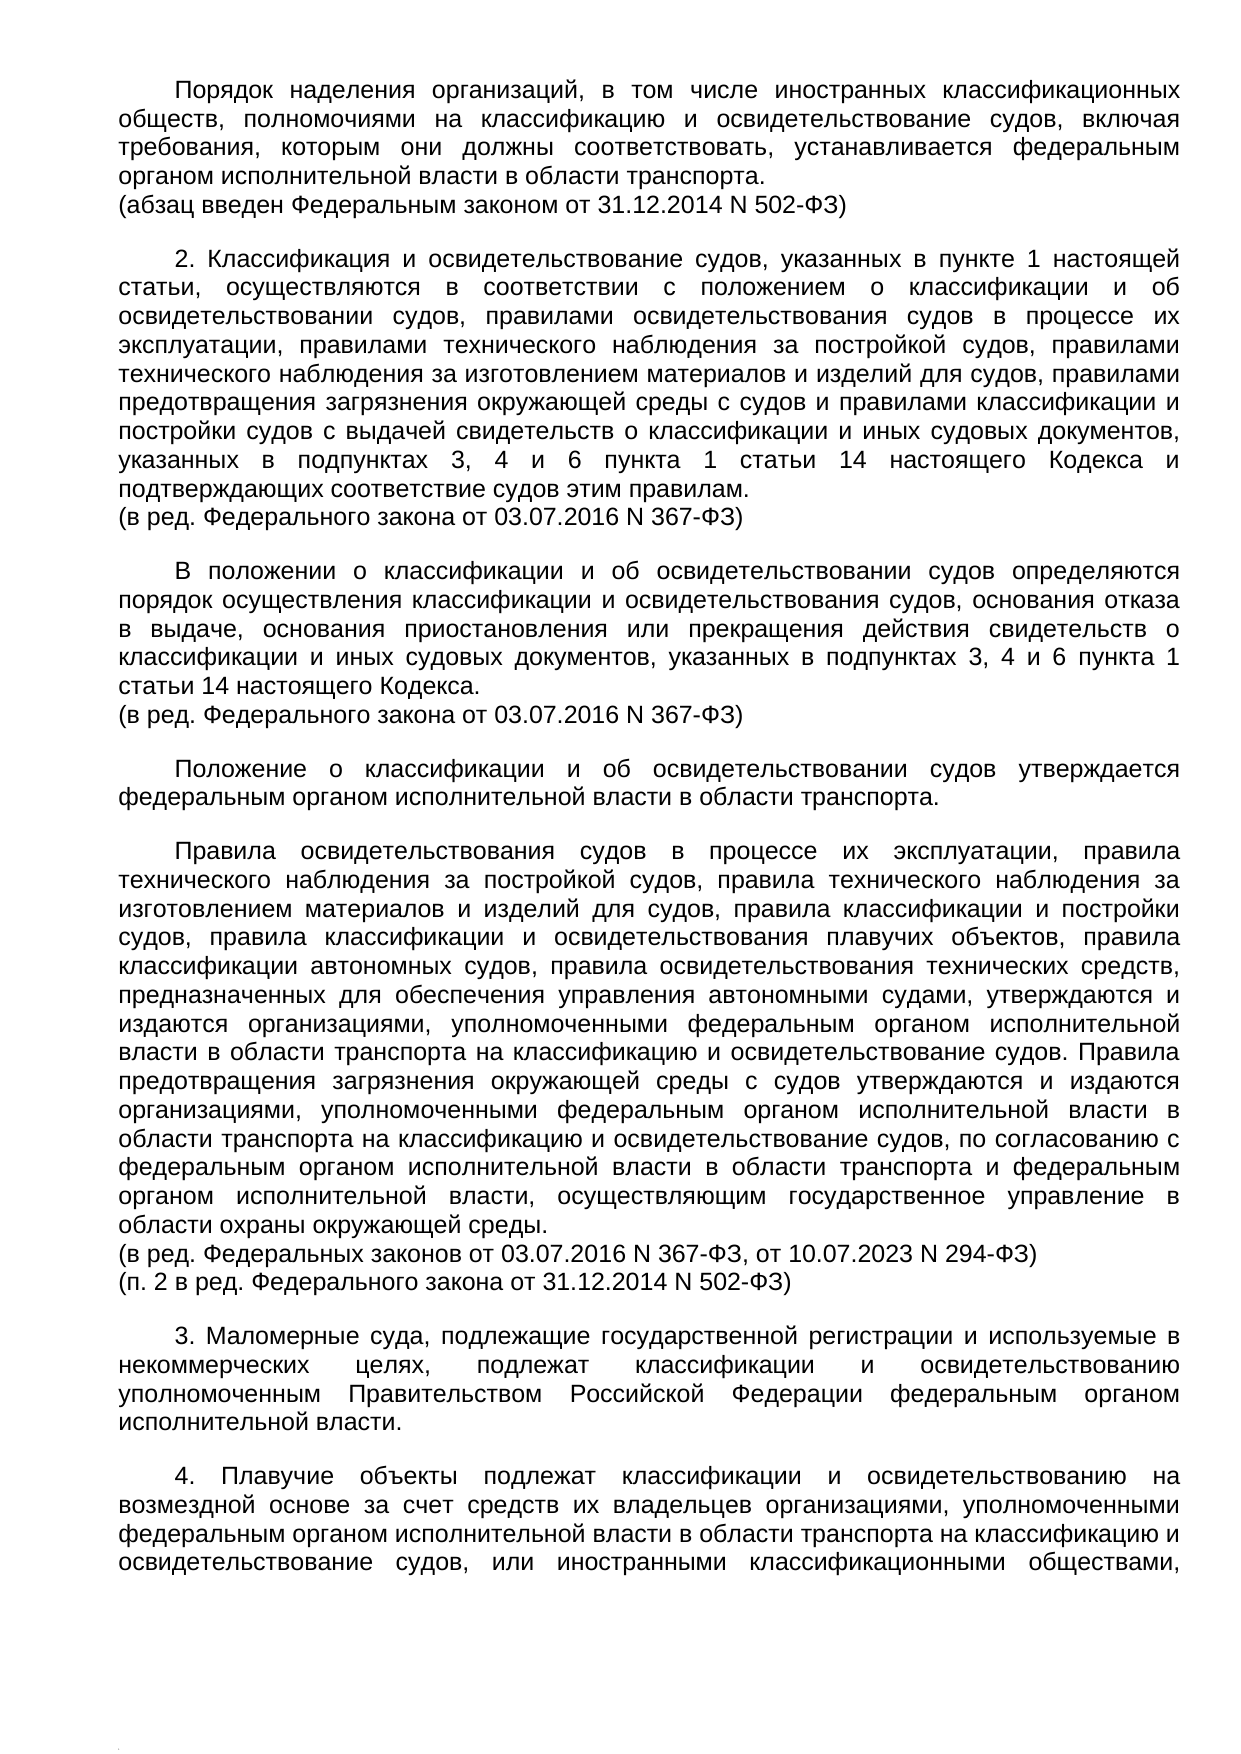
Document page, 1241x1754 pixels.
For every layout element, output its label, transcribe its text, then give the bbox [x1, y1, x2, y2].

text Правила освидетельствования судов в процессе их эксплуатации, правила технического наблюдения за постройкой судов, правила технического наблюдения за изготовлением материалов и изделий для судов, правила классификации и постройки судов, правила классификации и освидетельствования плавучих объектов, правила классификации автономных судов, правила освидетельствования технических средств, предназначенных для обеспечения управления автономными судами, утверждаются и издаются организациями, уполномоченными федеральным органом исполнительной власти в области транспорта на классификацию и освидетельствование судов. Правила предотвращения загрязнения окружающей среды с судов утверждаются и издаются организациями, уполномоченными федеральным органом исполнительной власти в области транспорта на классификацию и освидетельствование судов, по согласованию с федеральным органом исполнительной власти в области транспорта и федеральным органом исполнительной власти, осуществляющим государственное управление в области охраны окружающей среды. [118, 836, 1181, 1239]
text (абзац введен Федеральным законом от 31.12.2014 N 502-ФЗ) [118, 190, 1181, 219]
text В положении о классификации и об освидетельствовании судов определяются порядок осуществления классификации и освидетельствования судов, основания отказа в выдаче, основания приостановления или прекращения действия свидетельств о классификации и иных судовых документов, указанных в подпунктах 3, 4 и 6 пункта 1 статьи 14 настоящего Кодекса. [118, 556, 1181, 700]
text 2. Классификация и освидетельствование судов, указанных в пункте 1 настоящей статьи, осуществляются в соответствии с положением о классификации и об освидетельствовании судов, правилами освидетельствования судов в процессе их эксплуатации, правилами технического наблюдения за постройкой судов, правилами технического наблюдения за изготовлением материалов и изделий для судов, правилами предотвращения загрязнения окружающей среды с судов и правилами классификации и постройки судов с выдачей свидетельств о классификации и иных судовых документов, указанных в подпунктах 3, 4 и 6 пункта 1 статьи 14 настоящего Кодекса и подтверждающих соответствие судов этим правилам. [118, 244, 1181, 502]
text Положение о классификации и об освидетельствовании судов утверждается федеральным органом исполнительной власти в области транспорта. [118, 754, 1181, 811]
text Порядок наделения организаций, в том числе иностранных классификационных обществ, полномочиями на классификацию и освидетельствование судов, включая требования, которым они должны соответствовать, устанавливается федеральным органом исполнительной власти в области транспорта. [118, 75, 1181, 190]
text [118, 1461, 1181, 1576]
text (в ред. Федеральных законов от 03.07.2016 N 367-ФЗ, от 10.07.2023 N 294-ФЗ) [118, 1239, 1181, 1267]
text 3. Маломерные суда, подлежащие государственной регистрации и используемые в некоммерческих целях, подлежат классификации и освидетельствованию уполномоченным Правительством Российской Федерации федеральным органом исполнительной власти. [118, 1321, 1181, 1436]
text (п. 2 в ред. Федерального закона от 31.12.2014 N 502-ФЗ) [118, 1267, 1181, 1296]
text (в ред. Федерального закона от 03.07.2016 N 367-ФЗ) [118, 700, 1181, 729]
text (в ред. Федерального закона от 03.07.2016 N 367-ФЗ) [118, 502, 1181, 531]
